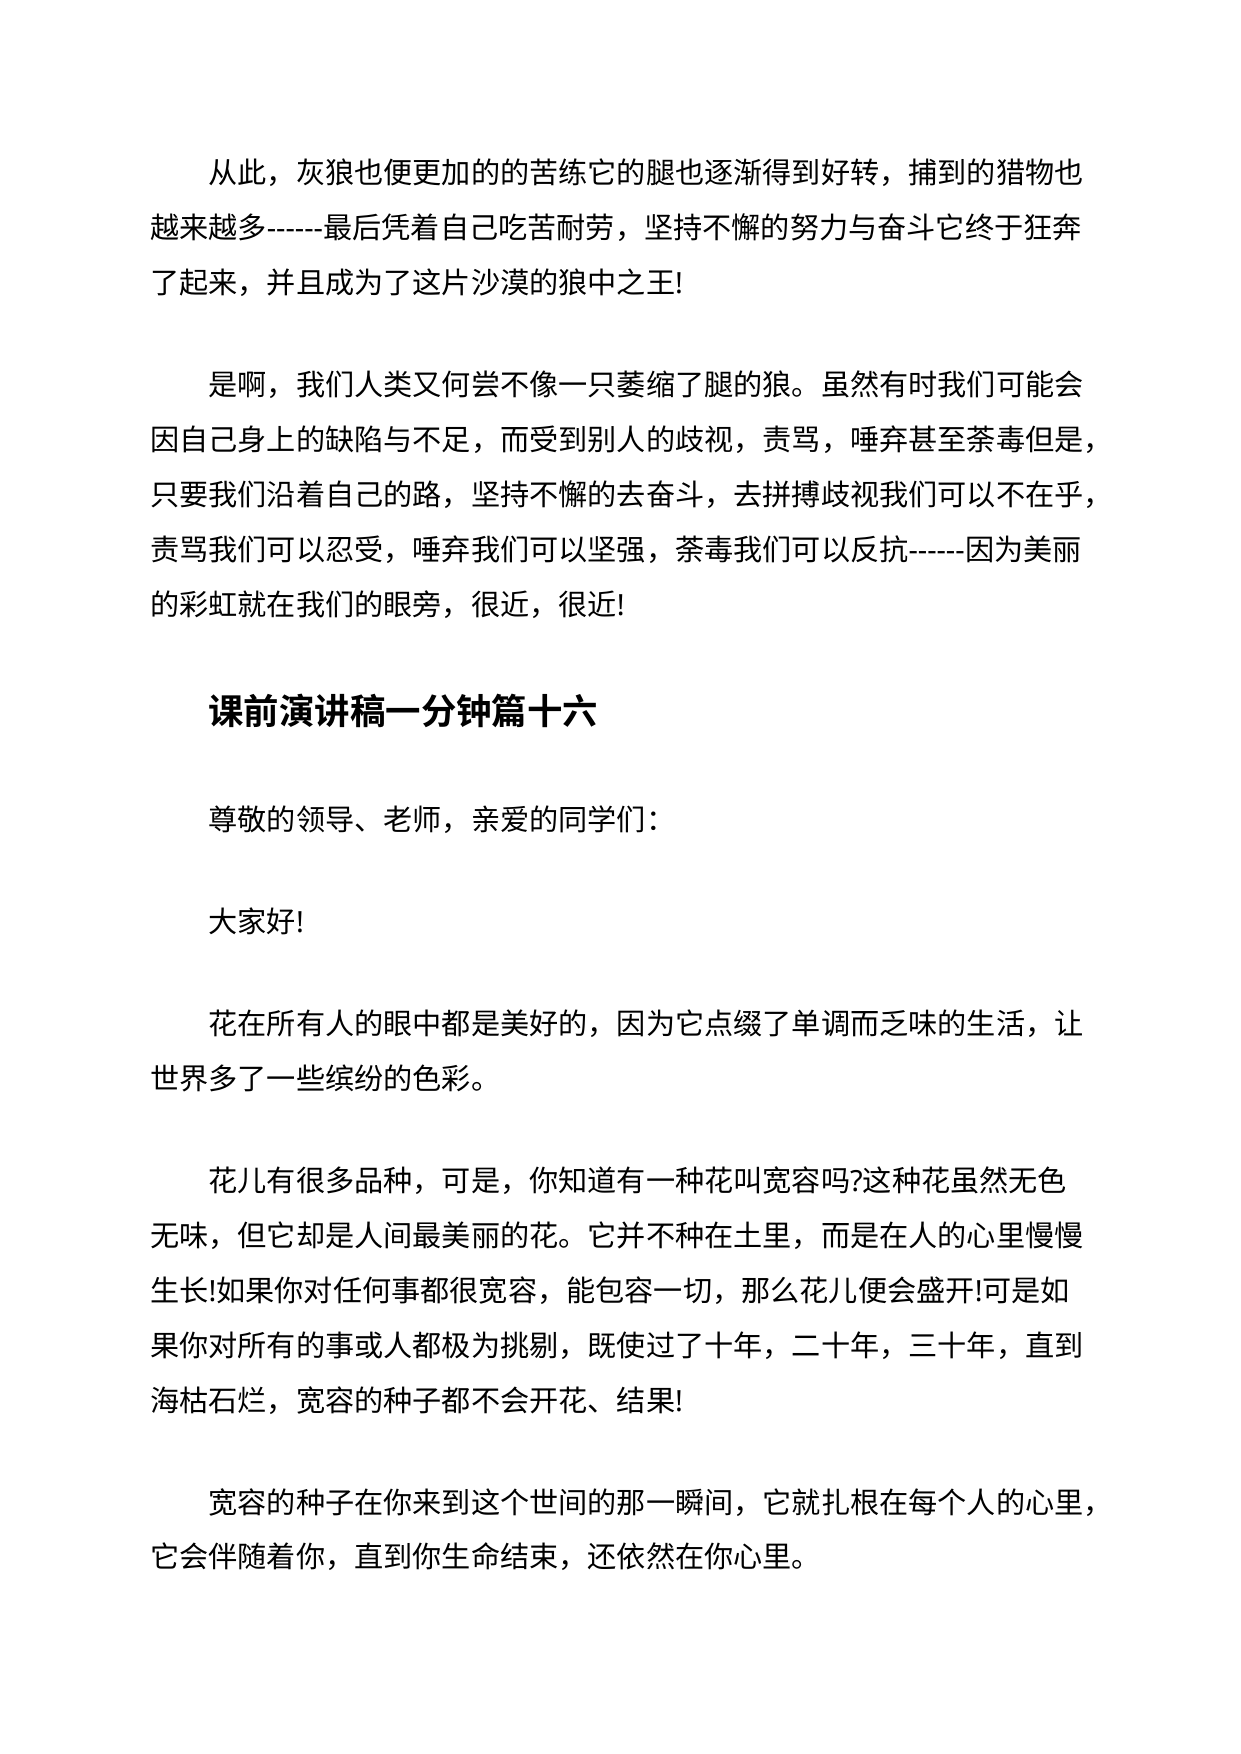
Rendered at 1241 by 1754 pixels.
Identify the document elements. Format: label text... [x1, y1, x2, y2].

text 花儿有很多品种，可是，你知道有一种花叫宽容吗?这种花虽然无色无味，但它却是人间最美丽的花。它并不种在土里，而是在人的心里慢慢生长!如果你对任何事都很宽容，能包容一切，那么花儿便会盛开!可是如果你对所有的事或人都极为挑剔，既使过了十年，二十年，三十年，直到海枯石烂，宽容的种子都不会开花、结果! [150, 1157, 1090, 1419]
text 花在所有人的眼中都是美好的，因为它点缀了单调而乏味的生活，让世界多了一些缤纷的色彩。 [150, 1001, 1090, 1098]
text 课前演讲稿一分钟篇十六 [150, 683, 1090, 735]
text 宽容的种子在你来到这个世间的那一瞬间，它就扎根在每个人的心里，它会伴随着你，直到你生命结束，还依然在你心里。 [150, 1479, 1090, 1576]
text 尊敬的领导、老师，亲爱的同学们： [150, 797, 1090, 839]
text 从此，灰狼也便更加的的苦练它的腿也逐渐得到好转，捕到的猎物也越来越多------最后凭着自己吃苦耐劳，坚持不懈的努力与奋斗它终于狂奔了起来，并且成为了这片沙漠的狼中之王! [150, 150, 1090, 302]
text 大家好! [150, 899, 1090, 941]
text 是啊，我们人类又何尝不像一只萎缩了腿的狼。虽然有时我们可能会因自己身上的缺陷与不足，而受到别人的歧视，责骂，唾弃甚至荼毒但是，只要我们沿着自己的路，坚持不懈的去奋斗，去拼搏歧视我们可以不在乎，责骂我们可以忍受，唾弃我们可以坚强，荼毒我们可以反抗------因为美丽的彩虹就在我们的眼旁，很近，很近! [150, 362, 1090, 624]
